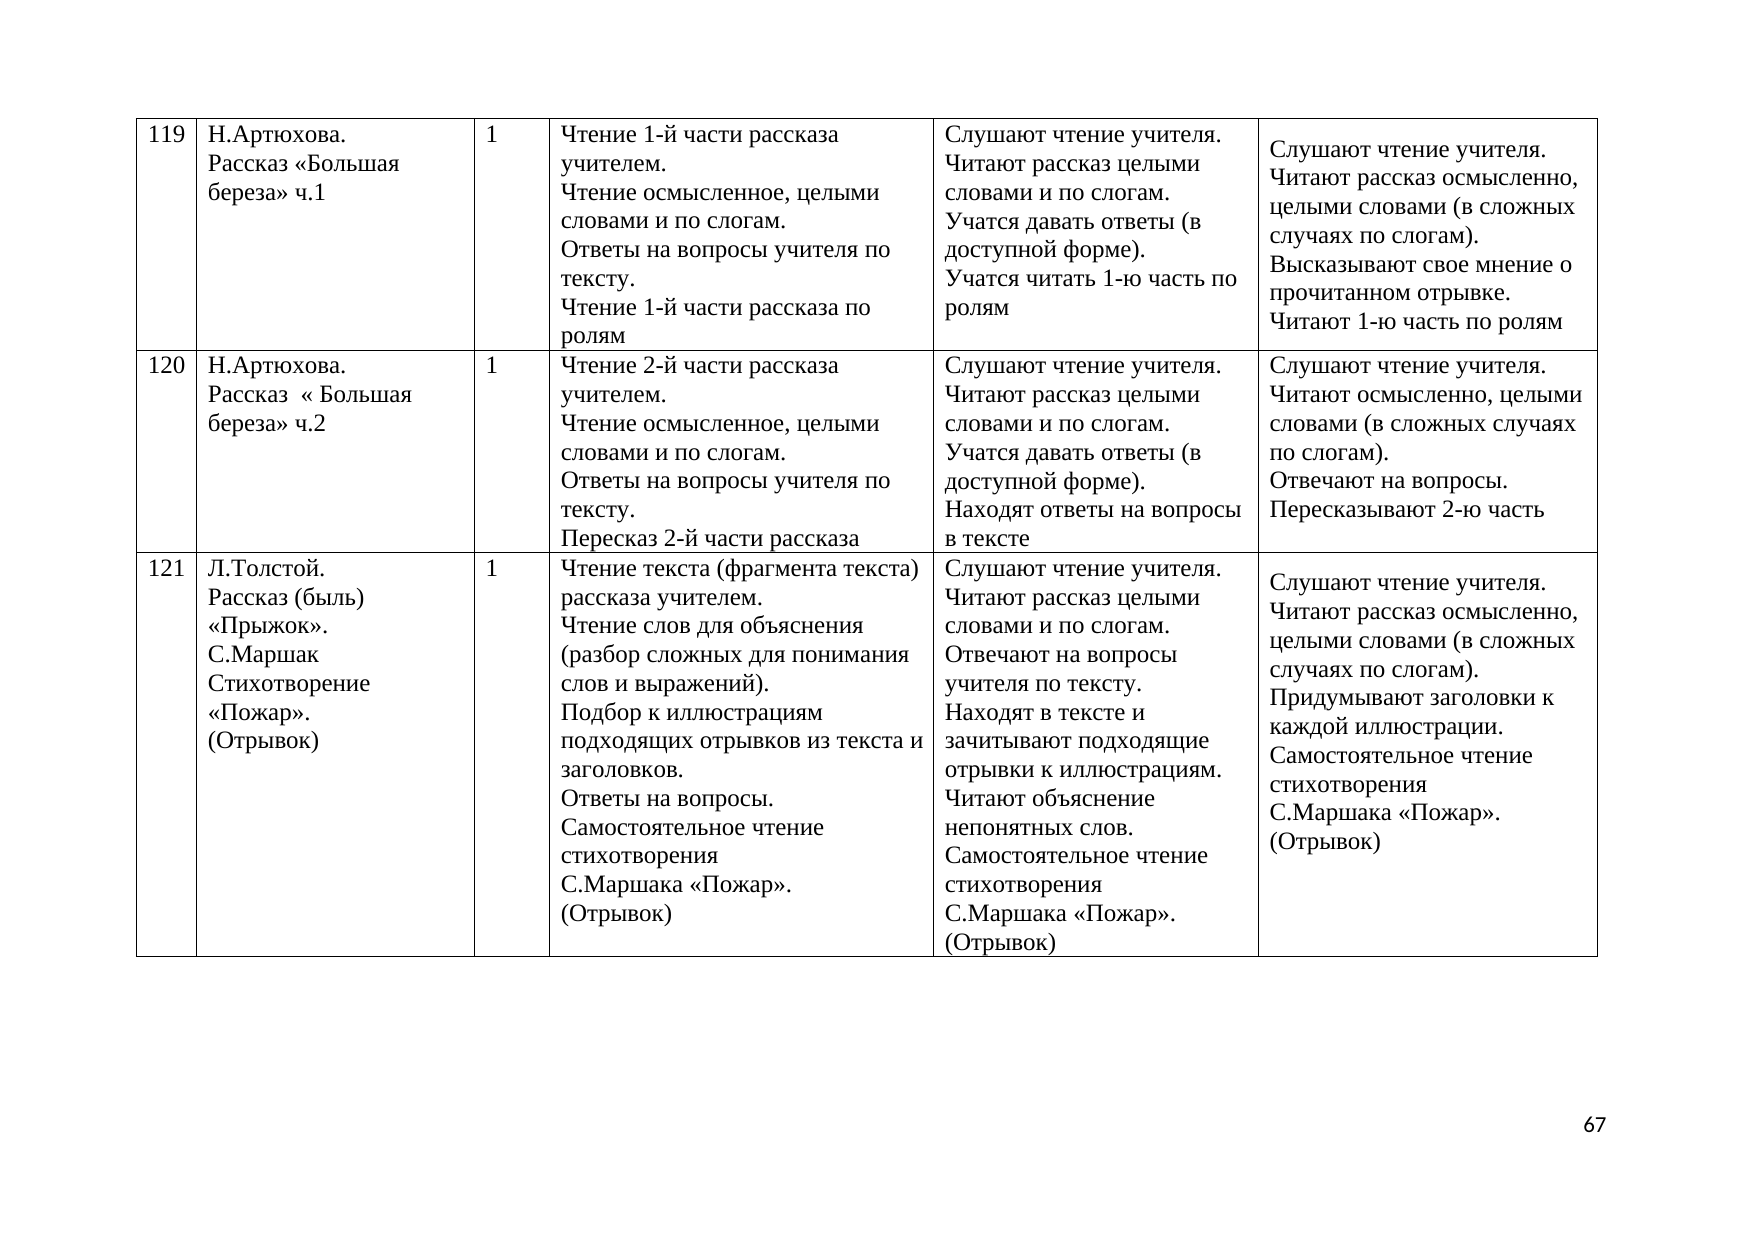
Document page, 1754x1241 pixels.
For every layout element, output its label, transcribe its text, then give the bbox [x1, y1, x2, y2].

table_cell 1 [475, 553, 549, 956]
table_header 119 [137, 119, 196, 349]
table_cell Чтение текста (фрагмента текста) рассказа учителем. Чтение слов для объяснения (разбор сложных для понимания слов и выражений). Подбор к иллюстрациям подходящих отрывков из текста и заголовков. Ответы на вопросы. Самостоятельное чтение стихотворения С.Маршака «Пожар». (Отрывок) [550, 553, 933, 956]
table_header Слушают чтение учителя. Читают рассказ осмысленно, целыми словами (в сложных случаях по слогам). Высказывают свое мнение о прочитанном отрывке. Читают 1-ю часть по ролям [1259, 119, 1597, 349]
table_header Н.Артюхова. Рассказ «Большая береза» ч.1 [197, 119, 474, 349]
table_cell Чтение 2-й части рассказа учителем. Чтение осмысленное, целыми словами и по слогам. Ответы на вопросы учителя по тексту. Пересказ 2-й части рассказа [550, 351, 933, 552]
table_header 1 [475, 119, 549, 349]
table_header Слушают чтение учителя. Читают рассказ целыми словами и по слогам. Учатся давать ответы (в доступной форме). Учатся читать 1-ю часть по ролям [934, 119, 1258, 349]
table_cell Слушают чтение учителя. Читают рассказ целыми словами и по слогам. Учатся давать ответы (в доступной форме). Находят ответы на вопросы в тексте [934, 351, 1258, 552]
table_cell 120 [137, 351, 196, 552]
table_cell Слушают чтение учителя. Читают рассказ целыми словами и по слогам. Отвечают на вопросы учителя по тексту. Находят в тексте и зачитывают подходящие отрывки к иллюстрациям. Читают объяснение непонятных слов. Самостоятельное чтение стихотворения С.Маршака «Пожар». (Отрывок) [934, 553, 1258, 956]
table_cell Слушают чтение учителя. Читают осмысленно, целыми словами (в сложных случаях по слогам). Отвечают на вопросы. Пересказывают 2-ю часть [1259, 351, 1597, 552]
table_cell Н.Артюхова. Рассказ « Большая береза» ч.2 [197, 351, 474, 552]
table_cell Слушают чтение учителя. Читают рассказ осмысленно, целыми словами (в сложных случаях по слогам). Придумывают заголовки к каждой иллюстрации. Самостоятельное чтение стихотворения С.Маршака «Пожар». (Отрывок) [1259, 553, 1597, 956]
table_cell 121 [137, 553, 196, 956]
table_header Чтение 1-й части рассказа учителем. Чтение осмысленное, целыми словами и по слогам. Ответы на вопросы учителя по тексту. Чтение 1-й части рассказа по ролям [550, 119, 933, 349]
table_cell Л.Толстой. Рассказ (быль) «Прыжок». С.Маршак Стихотворение «Пожар». (Отрывок) [197, 553, 474, 956]
table_cell 1 [475, 351, 549, 552]
